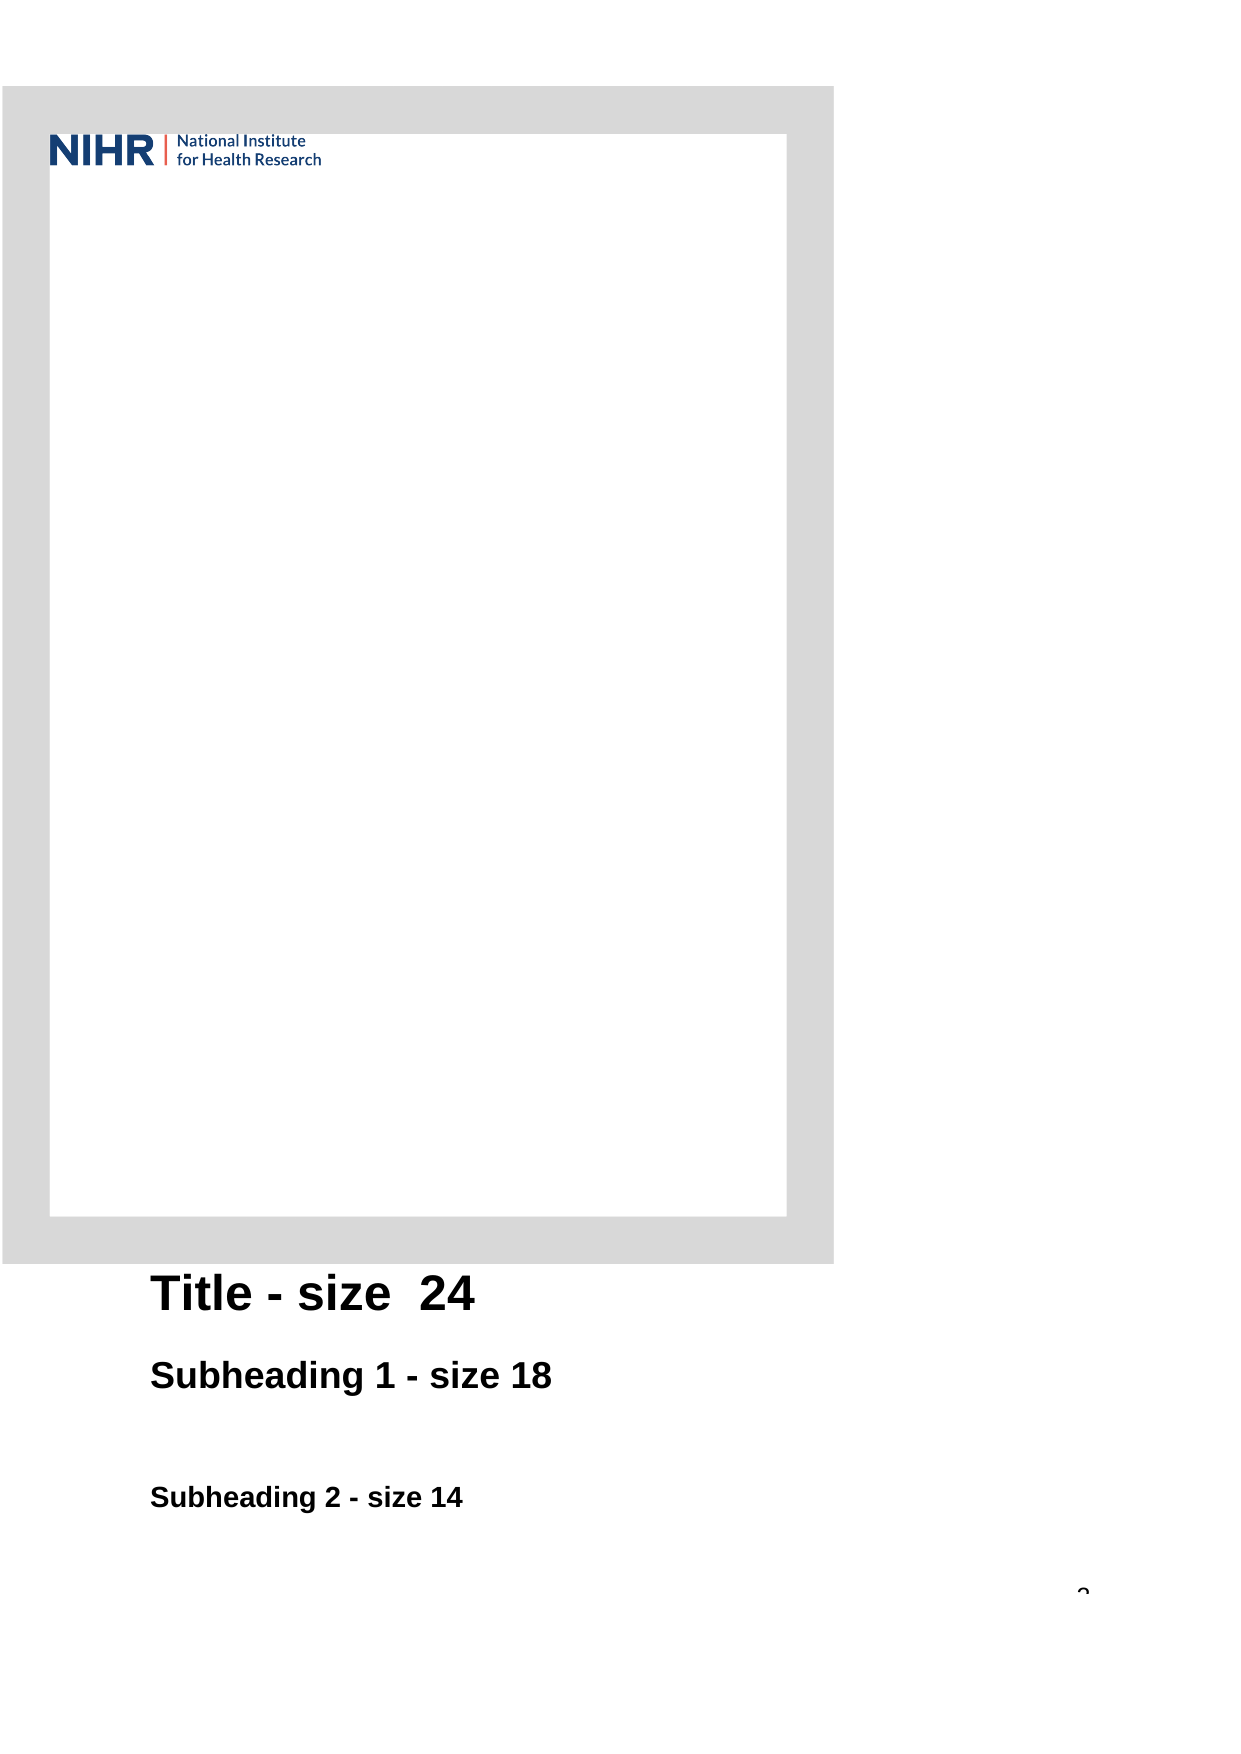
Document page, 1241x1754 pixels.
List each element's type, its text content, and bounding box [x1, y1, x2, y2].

subtitle Title - size 24 [150, 1263, 1090, 1321]
subtitle Subheading 2 - size 14 [150, 1480, 1090, 1513]
picture [2, 86, 834, 1264]
subtitle Subheading 1 - size 18 [150, 1354, 1090, 1397]
